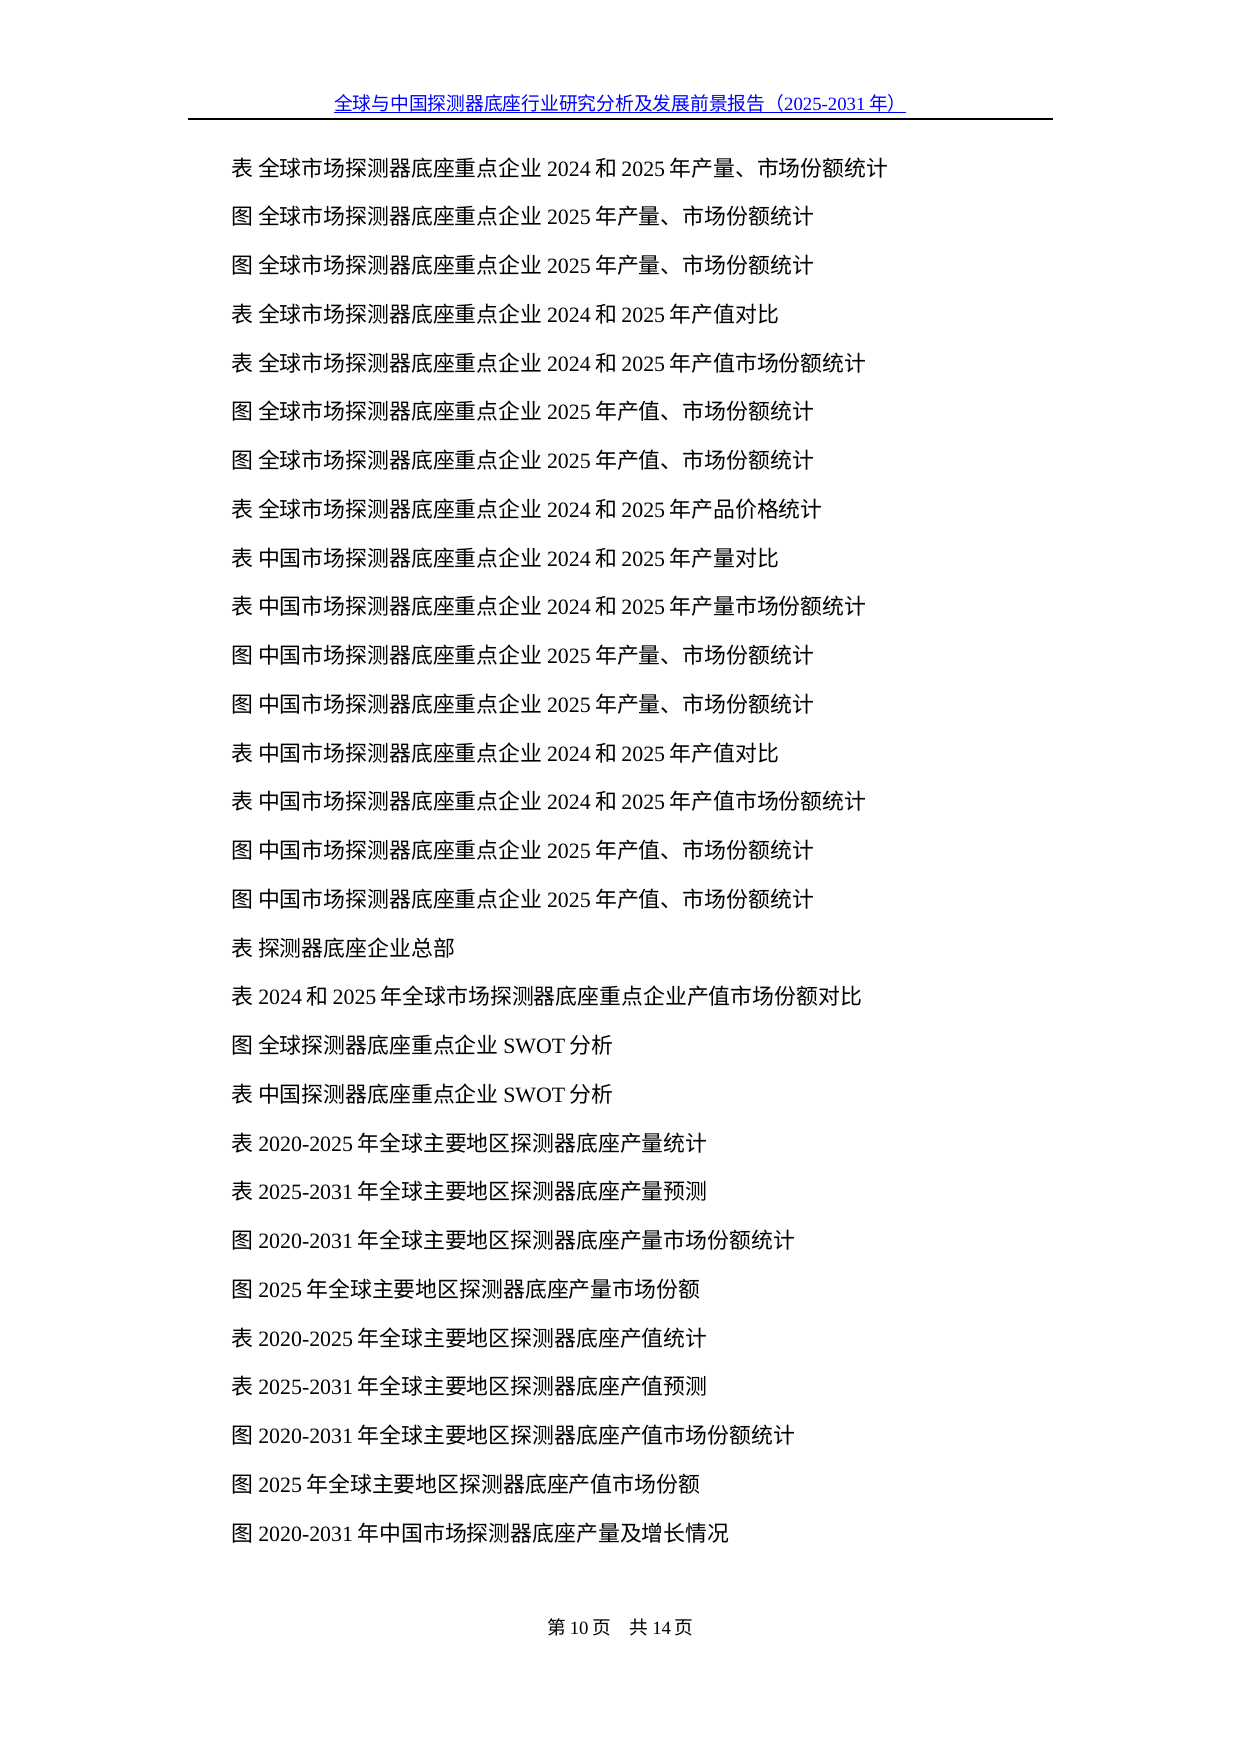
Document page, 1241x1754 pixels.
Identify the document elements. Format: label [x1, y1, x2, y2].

text [187, 150, 1053, 1548]
